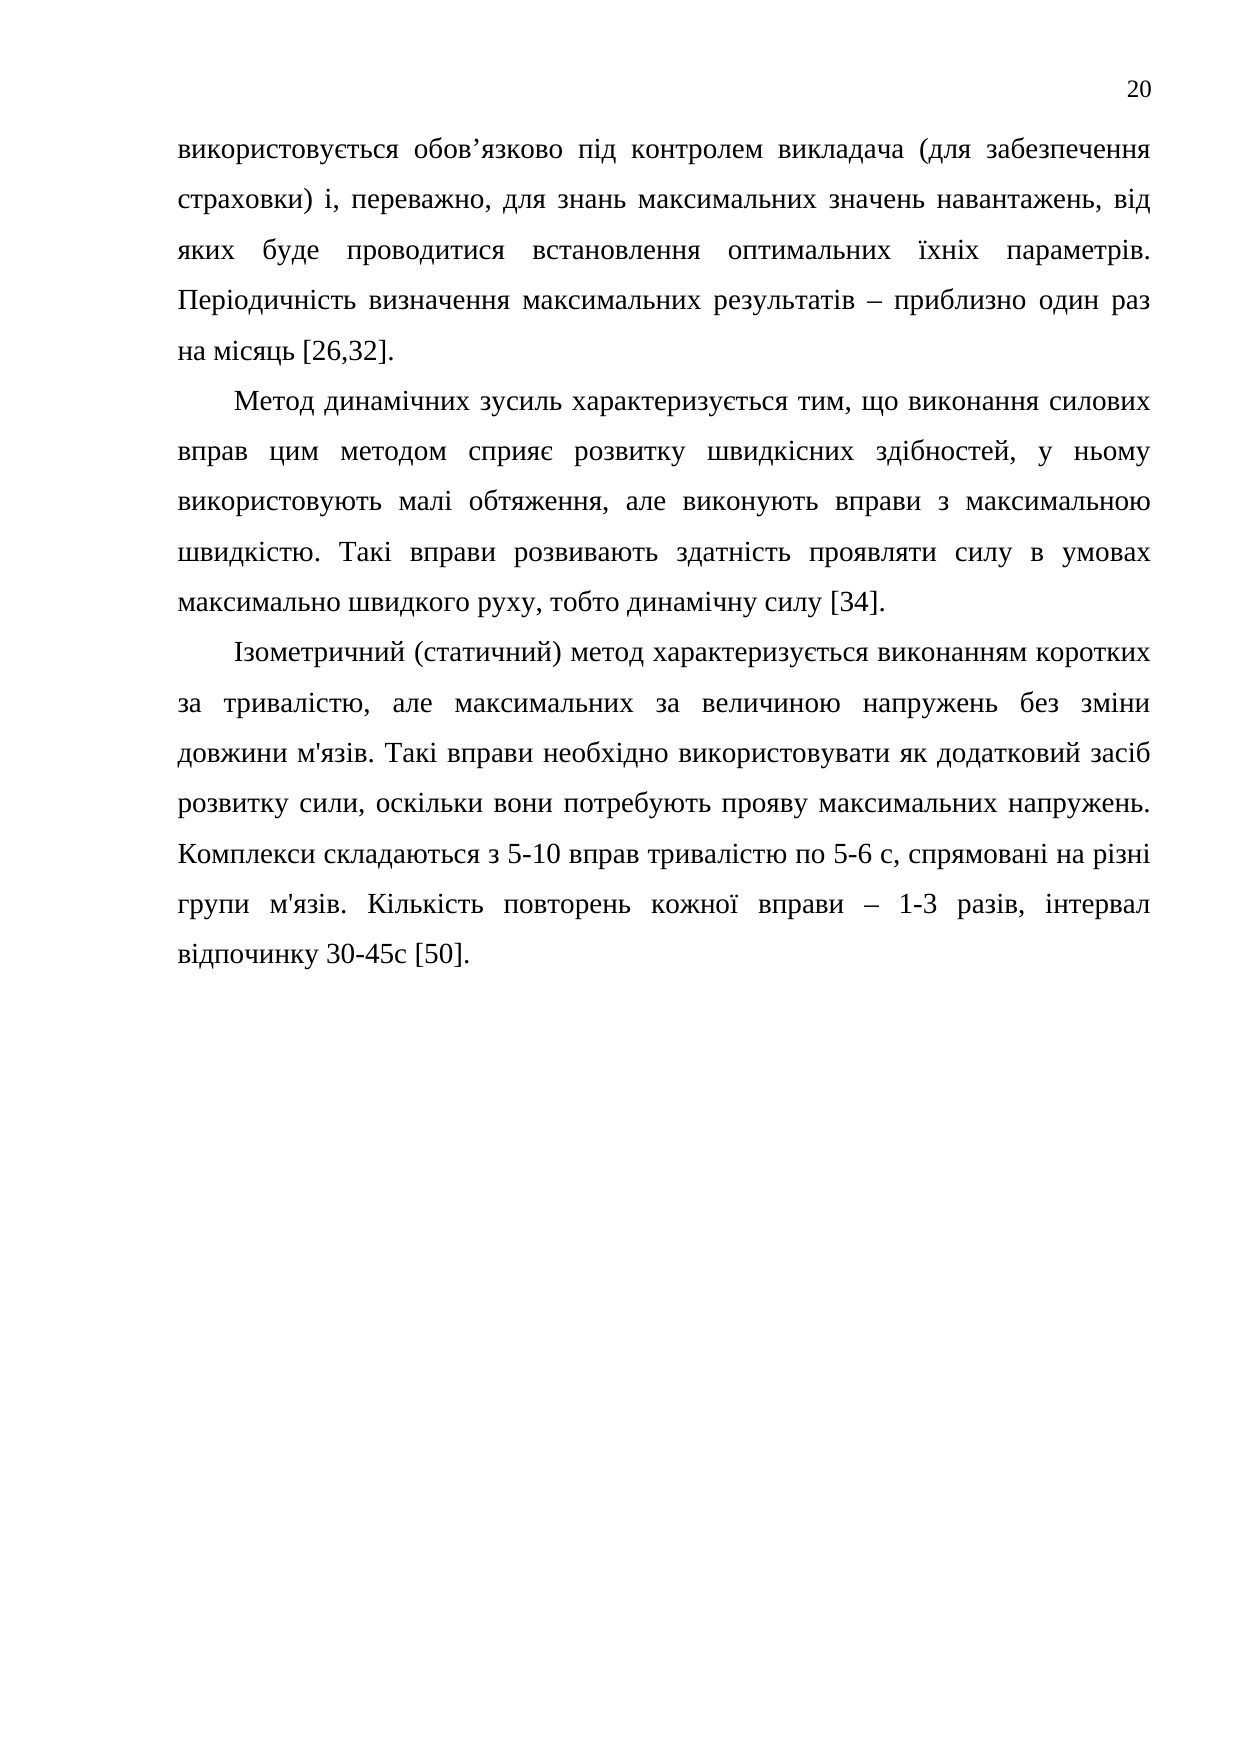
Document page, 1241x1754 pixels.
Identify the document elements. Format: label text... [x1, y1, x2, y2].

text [177, 131, 1152, 366]
text Ізометричний (статичний) метод характеризується виконанням коротких за тривалістю, але максимальних за величиною напружень без зміни довжини м'язів. Такі вправи необхідно використовувати як додатковий засіб розвитку сили, оскільки вони потребують прояву максимальних напружень. Комплекси складаються з 5-10 вправ тривалістю по 5-6 с, спрямовані на різні групи м'язів. Кількість повторень кожної вправи – 1-3 разів, інтервал відпочинку 30-45с [50]. [177, 634, 1152, 970]
text Метод динамічних зусиль характеризується тим, що виконання силових вправ цим методом сприяє розвитку швидкісних здібностей, у ньому використовують малі обтяження, але виконують вправи з максимальною швидкістю. Такі вправи розвивають здатність проявляти силу в умовах максимально швидкого руху, тобто динамічну силу [34]. [177, 383, 1152, 618]
